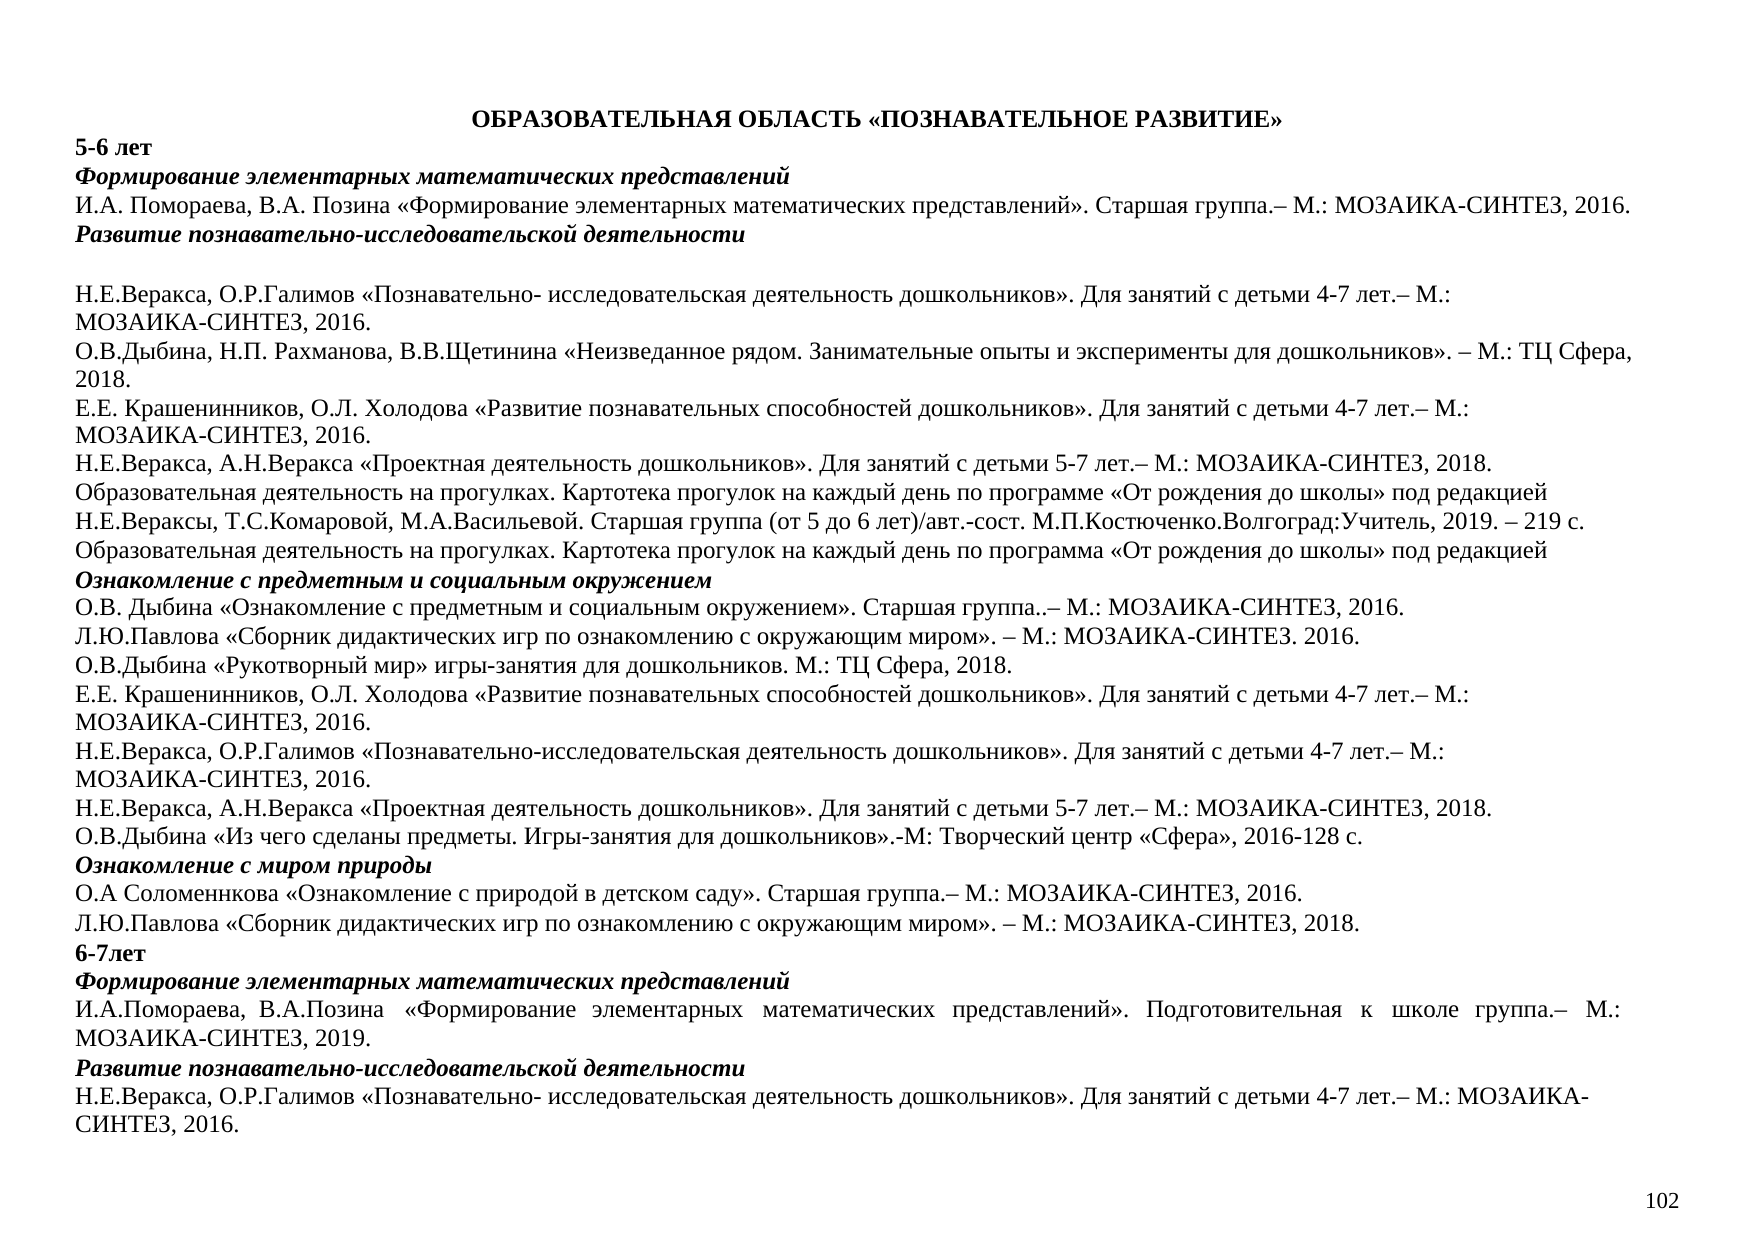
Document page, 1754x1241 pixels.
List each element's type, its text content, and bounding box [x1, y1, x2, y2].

text Н.Е.Веракса, О.Р.Галимов «Познавательно- исследовательская деятельность дошкольников». Для занятий с детьми 4-7 лет.– М.: МОЗАИКА-СИНТЕЗ, 2016. [75, 1083, 1592, 1137]
text Н.Е.Веракса, А.Н.Веракса «Проектная деятельность дошкольников». Для занятий с детьми 5-7 лет.– М.: МОЗАИКА-СИНТЕЗ, 2018. [75, 793, 1679, 822]
text 6-7лет [75, 938, 1679, 966]
text О.В.Дыбина «Рукотворный мир» игры-занятия для дошкольников. М.: ТЦ Сфера, 2018. [75, 650, 1679, 678]
text И.А.Помораева, В.А.Позина «Формирование элементарных математических представлений». Подготовительная к школе группа.– М.: [75, 995, 1679, 1023]
text Образовательная деятельность на прогулках. Картотека прогулок на каждый день по программе «От рождения до школы» под редакцией [75, 477, 1679, 506]
text ОБРАЗОВАТЕЛЬНАЯ ОБЛАСТЬ «ПОЗНАВАТЕЛЬНОЕ РАЗВИТИЕ» [75, 104, 1679, 132]
text Формирование элементарных математических представлений [75, 161, 1679, 190]
text Е.Е. Крашенинников, О.Л. Холодова «Развитие познавательных способностей дошкольников». Для занятий с детьми 4-7 лет.– М.: МОЗАИКА-СИНТЕЗ, 2016. [75, 395, 1608, 449]
text Н.Е.Веракса, А.Н.Веракса «Проектная деятельность дошкольников». Для занятий с детьми 5-7 лет.– М.: МОЗАИКА-СИНТЕЗ, 2018. [75, 449, 1679, 477]
text Образовательная деятельность на прогулках. Картотека прогулок на каждый день по программа «От рождения до школы» под редакцией [75, 535, 1679, 564]
text Ознакомление с миром природы [75, 851, 1679, 879]
text МОЗАИКА-СИНТЕЗ, 2019. [75, 1023, 1679, 1052]
text Е.Е. Крашенинников, О.Л. Холодова «Развитие познавательных способностей дошкольников». Для занятий с детьми 4-7 лет.– М.: МОЗАИКА-СИНТЕЗ, 2016. [75, 681, 1608, 736]
text О.В. Дыбина «Ознакомление с предметным и социальным окружением». Старшая группа..– М.: МОЗАИКА-СИНТЕЗ, 2016. [75, 593, 1679, 621]
text Н.Е.Веракса, О.Р.Галимов «Познавательно- исследовательская деятельность дошкольников». Для занятий с детьми 4-7 лет.– М.: МОЗАИКА-СИНТЕЗ, 2016. [75, 281, 1589, 336]
text О.А Соломеннкова «Ознакомление с природой в детском саду». Старшая группа.– М.: МОЗАИКА-СИНТЕЗ, 2016. [75, 879, 1679, 907]
text Л.Ю.Павлова «Сборник дидактических игр по ознакомлению с окружающим миром». – М.: МОЗАИКА-СИНТЕЗ, 2018. [75, 908, 1679, 937]
text Н.Е.Вераксы, Т.С.Комаровой, М.А.Васильевой. Старшая группа (от 5 до 6 лет)/авт.-сост. М.П.Костюченко.Волгоград:Учитель, 2019. – 219 с. [75, 506, 1679, 535]
text О.В.Дыбина, Н.П. Рахманова, В.В.Щетинина «Неизведанное рядом. Занимательные опыты и эксперименты для дошкольников». – М.: ТЦ Сфера, 2018. [75, 338, 1633, 392]
text Л.Ю.Павлова «Сборник дидактических игр по ознакомлению с окружающим миром». – М.: МОЗАИКА-СИНТЕЗ. 2016. [75, 621, 1679, 650]
text Развитие познавательно-исследовательской деятельности [75, 1053, 1679, 1081]
text Ознакомление с предметным и социальным окружением [75, 565, 1679, 593]
text 5-6 лет [75, 132, 1679, 161]
text Н.Е.Веракса, О.Р.Галимов «Познавательно-исследовательская деятельность дошкольников». Для занятий с детьми 4-7 лет.– М.: МОЗАИКА-СИНТЕЗ, 2016. [75, 738, 1583, 792]
text О.В.Дыбина «Из чего сделаны предметы. Игры-занятия для дошкольников».-М: Творческий центр «Сфера», 2016-128 с. [75, 822, 1679, 850]
text И.А. Помораева, В.А. Позина «Формирование элементарных математических представлений». Старшая группа.– М.: МОЗАИКА-СИНТЕЗ, 2016. [75, 190, 1679, 219]
text Развитие познавательно-исследовательской деятельности [75, 219, 1679, 248]
text Формирование элементарных математических представлений [75, 966, 1679, 995]
